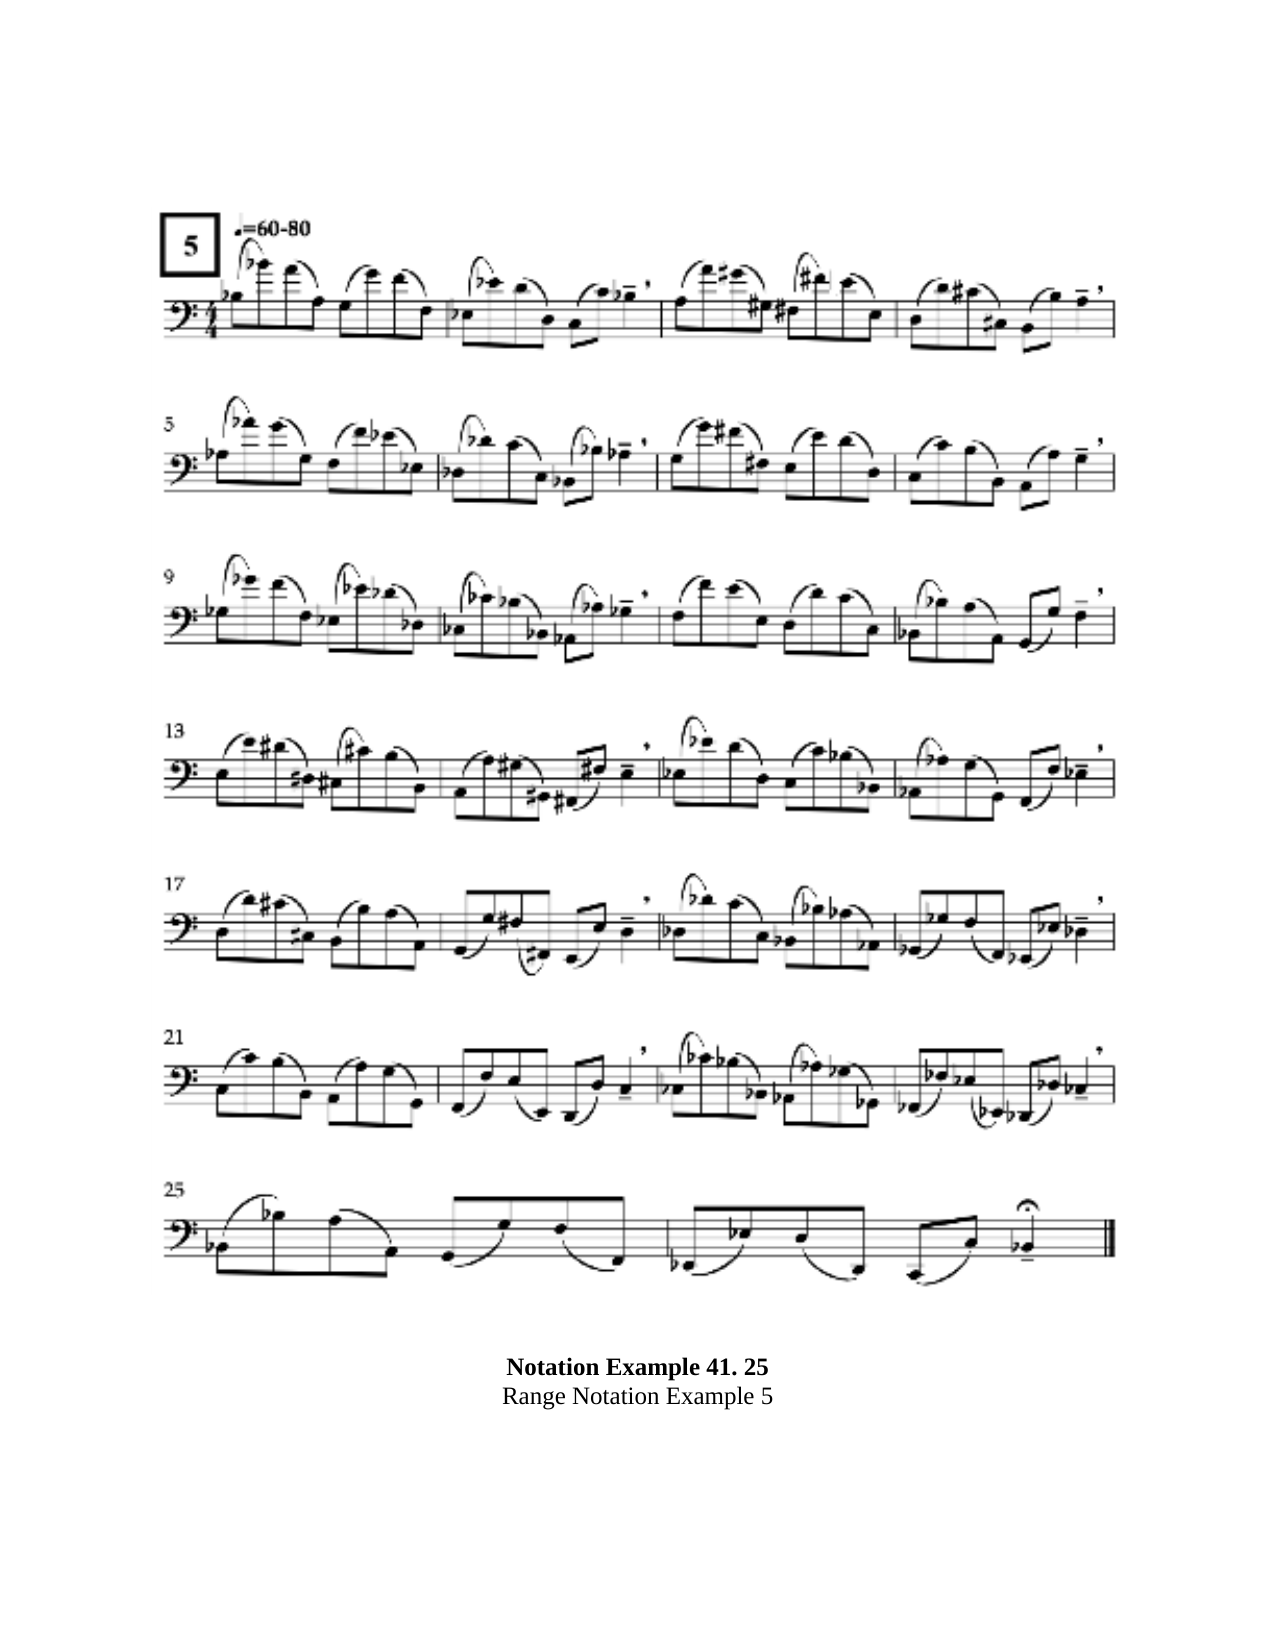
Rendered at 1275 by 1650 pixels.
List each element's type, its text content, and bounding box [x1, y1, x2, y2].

text Notation Example 41. 25 [150, 1352, 1125, 1381]
picture [150, 207, 1125, 1295]
text Range Notation Example 5 [150, 1381, 1125, 1410]
